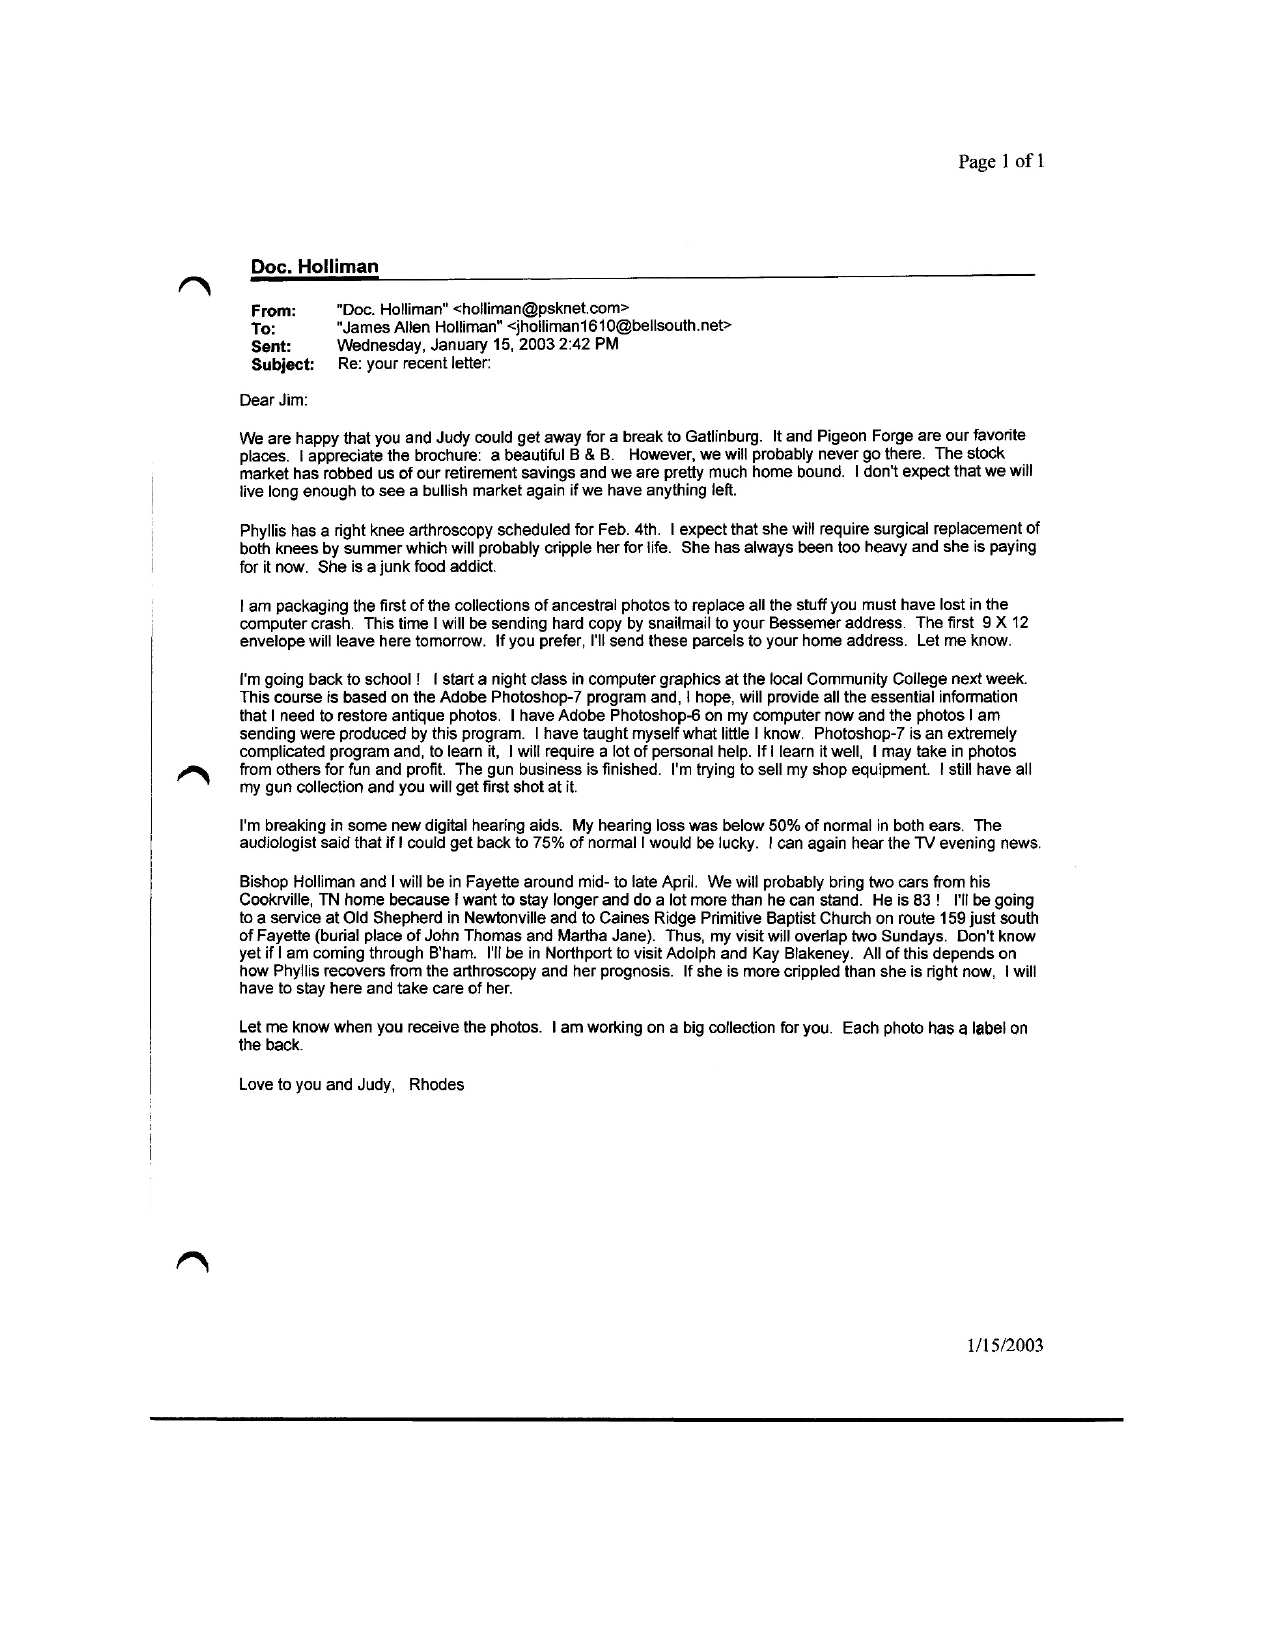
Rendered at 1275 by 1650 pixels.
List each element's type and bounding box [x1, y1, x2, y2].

picture [150, 150, 1125, 1422]
